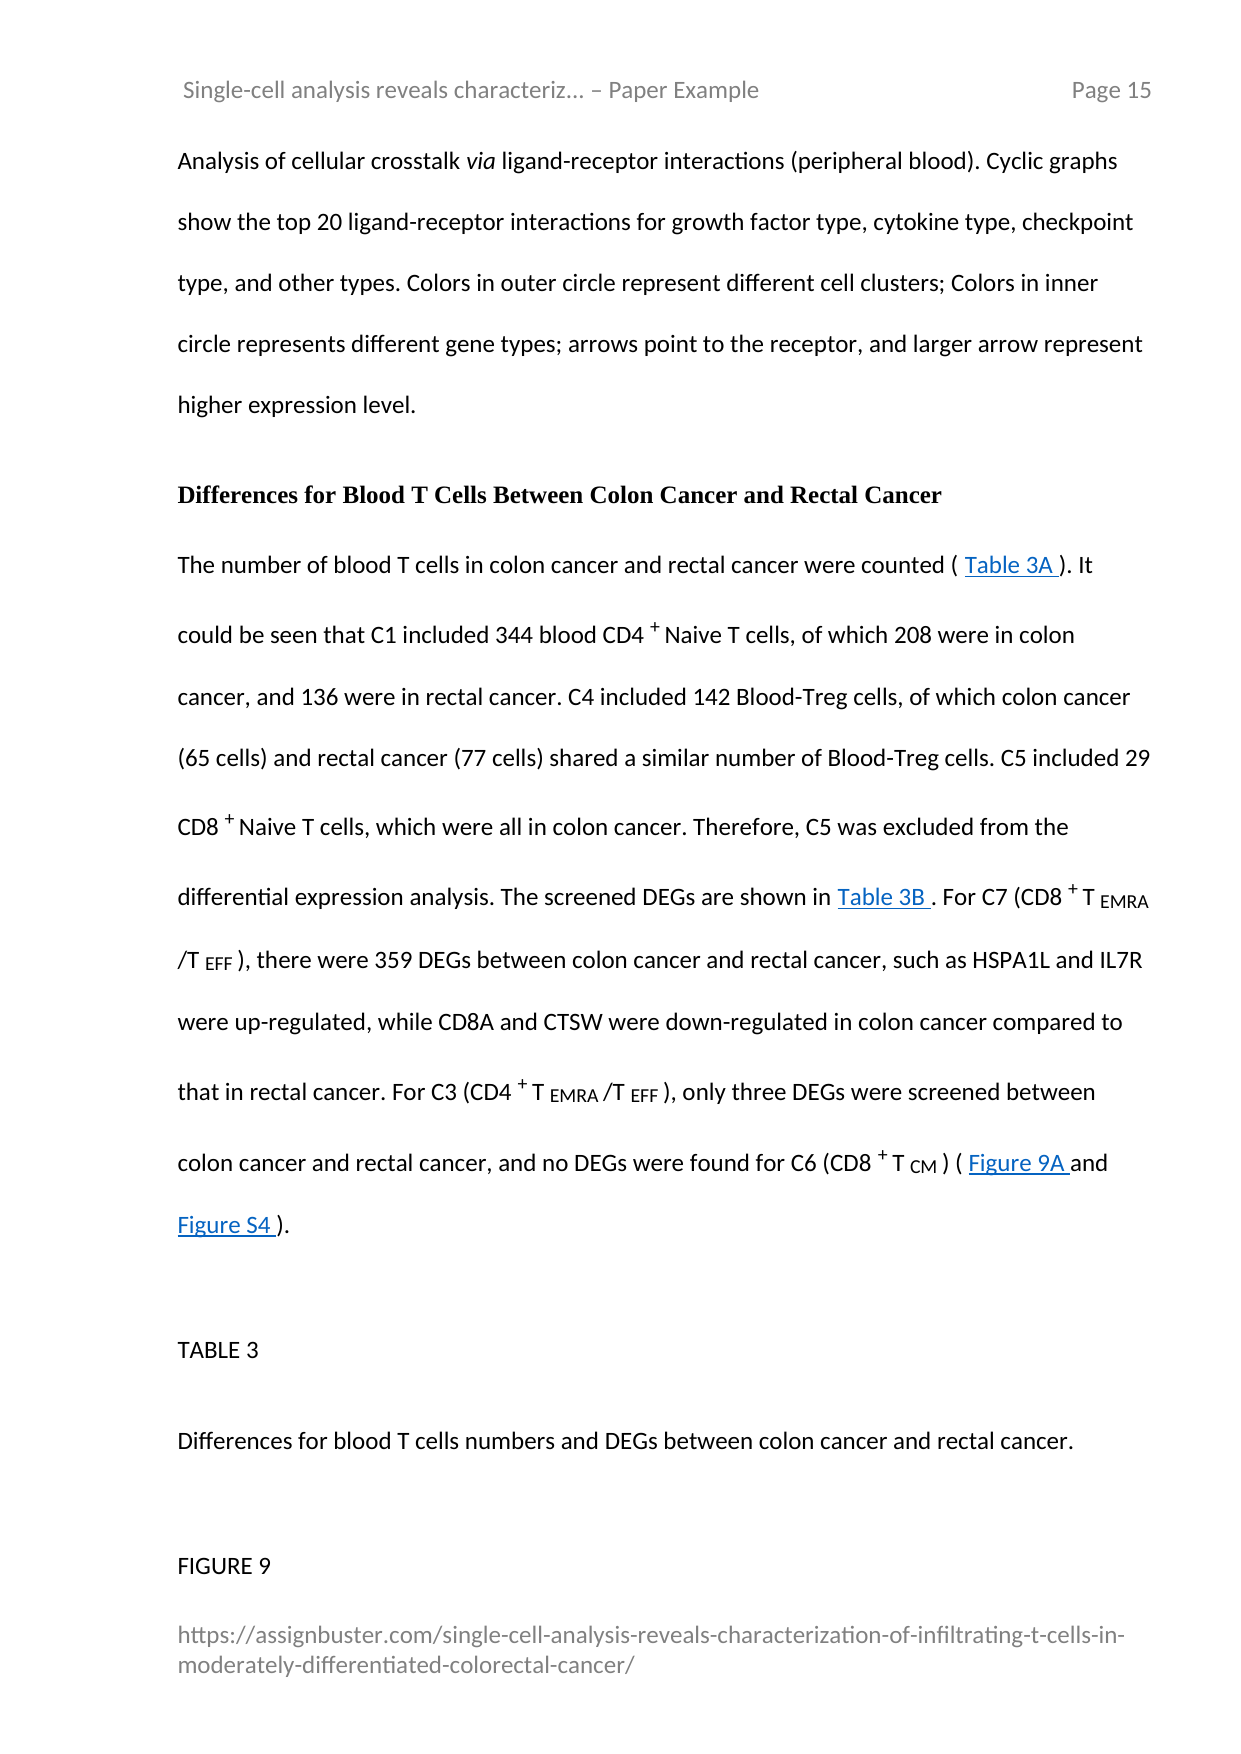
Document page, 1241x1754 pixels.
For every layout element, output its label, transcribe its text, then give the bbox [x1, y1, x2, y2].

text The number of blood T cells in colon cancer and rectal cancer were counted ( Table 3A ). It could be seen that C1 included 344 blood CD4 + Naive T cells, of which 208 were in colon cancer, and 136 were in rectal cancer. C4 included 142 Blood-Treg cells, of which colon cancer (65 cells) and rectal cancer (77 cells) shared a similar number of Blood-Treg cells. C5 included 29 CD8 + Naive T cells, which were all in colon cancer. Therefore, C5 was excluded from the differential expression analysis. The screened DEGs are shown in Table 3B . For C7 (CD8 + T EMRA /T EFF ), there were 359 DEGs between colon cancer and rectal cancer, such as HSPA1L and IL7R were up-regulated, while CD8A and CTSW were down-regulated in colon cancer compared to that in rectal cancer. For C3 (CD4 + T EMRA /T EFF ), only three DEGs were screened between colon cancer and rectal cancer, and no DEGs were found for C6 (CD8 + T CM ) ( Figure 9A and Figure S4 ). [177, 550, 1152, 1240]
text FIGURE 9 [177, 1516, 1152, 1581]
text Analysis of cellular crosstalk via ligand-receptor interactions (peripheral blood). Cyclic graphs show the top 20 ligand-receptor interactions for growth factor type, cytokine type, checkpoint type, and other types. Colors in outer circle represent different cell clusters; Colors in inner circle represents different gene types; arrows point to the receptor, and larger arrow represent higher expression level. [177, 145, 1152, 420]
subtitle Differences for Blood T Cells Between Colon Cancer and Rectal Cancer [177, 480, 1152, 508]
text TABLE 3 [177, 1300, 1152, 1365]
text Differences for blood T cells numbers and DEGs between colon cancer and rectal cancer. [177, 1425, 1152, 1456]
